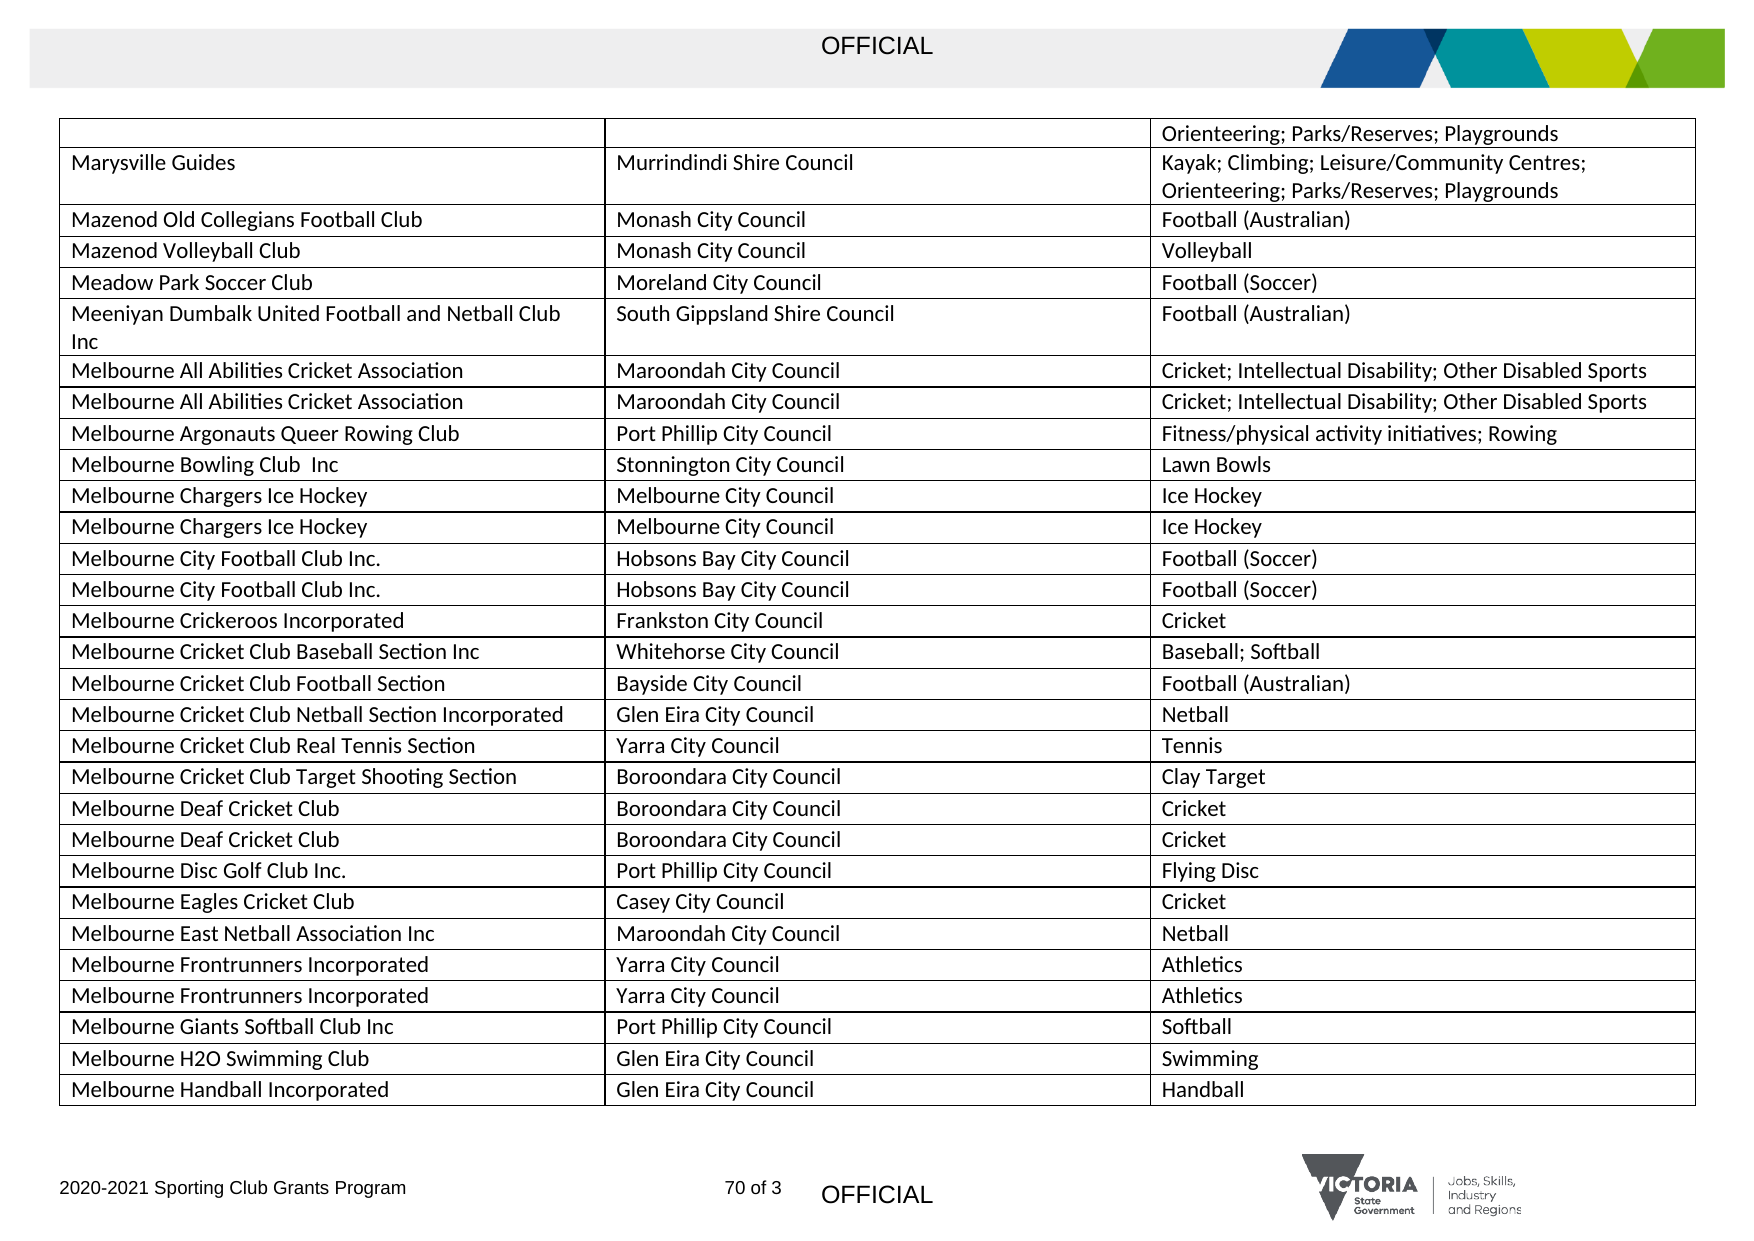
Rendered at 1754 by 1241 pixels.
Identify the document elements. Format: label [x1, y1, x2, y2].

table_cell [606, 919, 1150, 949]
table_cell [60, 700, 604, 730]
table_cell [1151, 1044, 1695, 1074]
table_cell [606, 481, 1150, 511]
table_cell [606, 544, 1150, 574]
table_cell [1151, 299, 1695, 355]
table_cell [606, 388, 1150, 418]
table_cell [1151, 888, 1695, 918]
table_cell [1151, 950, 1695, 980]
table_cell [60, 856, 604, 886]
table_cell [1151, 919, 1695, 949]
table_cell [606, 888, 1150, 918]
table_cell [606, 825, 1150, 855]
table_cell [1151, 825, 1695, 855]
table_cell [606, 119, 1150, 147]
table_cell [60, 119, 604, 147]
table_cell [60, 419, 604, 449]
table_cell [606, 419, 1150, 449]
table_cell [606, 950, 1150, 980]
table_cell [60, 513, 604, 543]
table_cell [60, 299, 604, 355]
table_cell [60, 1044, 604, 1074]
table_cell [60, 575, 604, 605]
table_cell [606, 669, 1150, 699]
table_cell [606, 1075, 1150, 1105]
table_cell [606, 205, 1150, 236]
picture [0, 0, 1754, 1053]
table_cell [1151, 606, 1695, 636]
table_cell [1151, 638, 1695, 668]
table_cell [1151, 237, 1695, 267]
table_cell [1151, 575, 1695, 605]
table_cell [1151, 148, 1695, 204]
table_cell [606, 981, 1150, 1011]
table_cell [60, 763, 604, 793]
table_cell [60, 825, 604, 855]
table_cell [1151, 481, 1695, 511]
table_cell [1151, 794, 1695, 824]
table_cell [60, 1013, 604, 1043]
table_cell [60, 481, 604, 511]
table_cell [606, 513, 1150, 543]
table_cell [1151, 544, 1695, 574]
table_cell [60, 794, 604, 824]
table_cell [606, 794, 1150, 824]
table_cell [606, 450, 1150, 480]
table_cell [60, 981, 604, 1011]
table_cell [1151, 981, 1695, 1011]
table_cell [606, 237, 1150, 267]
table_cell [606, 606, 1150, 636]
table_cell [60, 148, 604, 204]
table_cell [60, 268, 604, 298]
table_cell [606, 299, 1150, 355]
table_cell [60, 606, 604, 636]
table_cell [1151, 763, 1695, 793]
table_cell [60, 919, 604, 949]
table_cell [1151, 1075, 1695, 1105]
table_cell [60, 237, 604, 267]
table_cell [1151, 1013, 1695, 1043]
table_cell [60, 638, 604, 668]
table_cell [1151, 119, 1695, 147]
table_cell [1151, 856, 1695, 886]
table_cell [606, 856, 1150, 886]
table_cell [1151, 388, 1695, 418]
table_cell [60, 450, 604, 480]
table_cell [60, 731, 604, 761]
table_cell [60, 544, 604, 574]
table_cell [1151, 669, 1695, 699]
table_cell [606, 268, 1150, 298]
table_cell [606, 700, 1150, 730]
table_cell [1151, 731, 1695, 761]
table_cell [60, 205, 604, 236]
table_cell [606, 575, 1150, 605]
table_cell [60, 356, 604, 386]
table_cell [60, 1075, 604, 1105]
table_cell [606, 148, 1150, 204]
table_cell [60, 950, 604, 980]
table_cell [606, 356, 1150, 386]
picture [1302, 1154, 1521, 1221]
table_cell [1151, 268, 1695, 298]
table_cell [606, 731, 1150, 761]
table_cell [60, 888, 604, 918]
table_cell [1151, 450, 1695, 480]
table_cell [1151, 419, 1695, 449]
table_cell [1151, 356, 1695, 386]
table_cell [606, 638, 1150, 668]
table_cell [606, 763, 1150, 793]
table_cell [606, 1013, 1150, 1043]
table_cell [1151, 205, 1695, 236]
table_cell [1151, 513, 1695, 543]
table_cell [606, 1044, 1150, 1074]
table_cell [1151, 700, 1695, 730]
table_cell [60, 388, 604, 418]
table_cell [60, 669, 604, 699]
